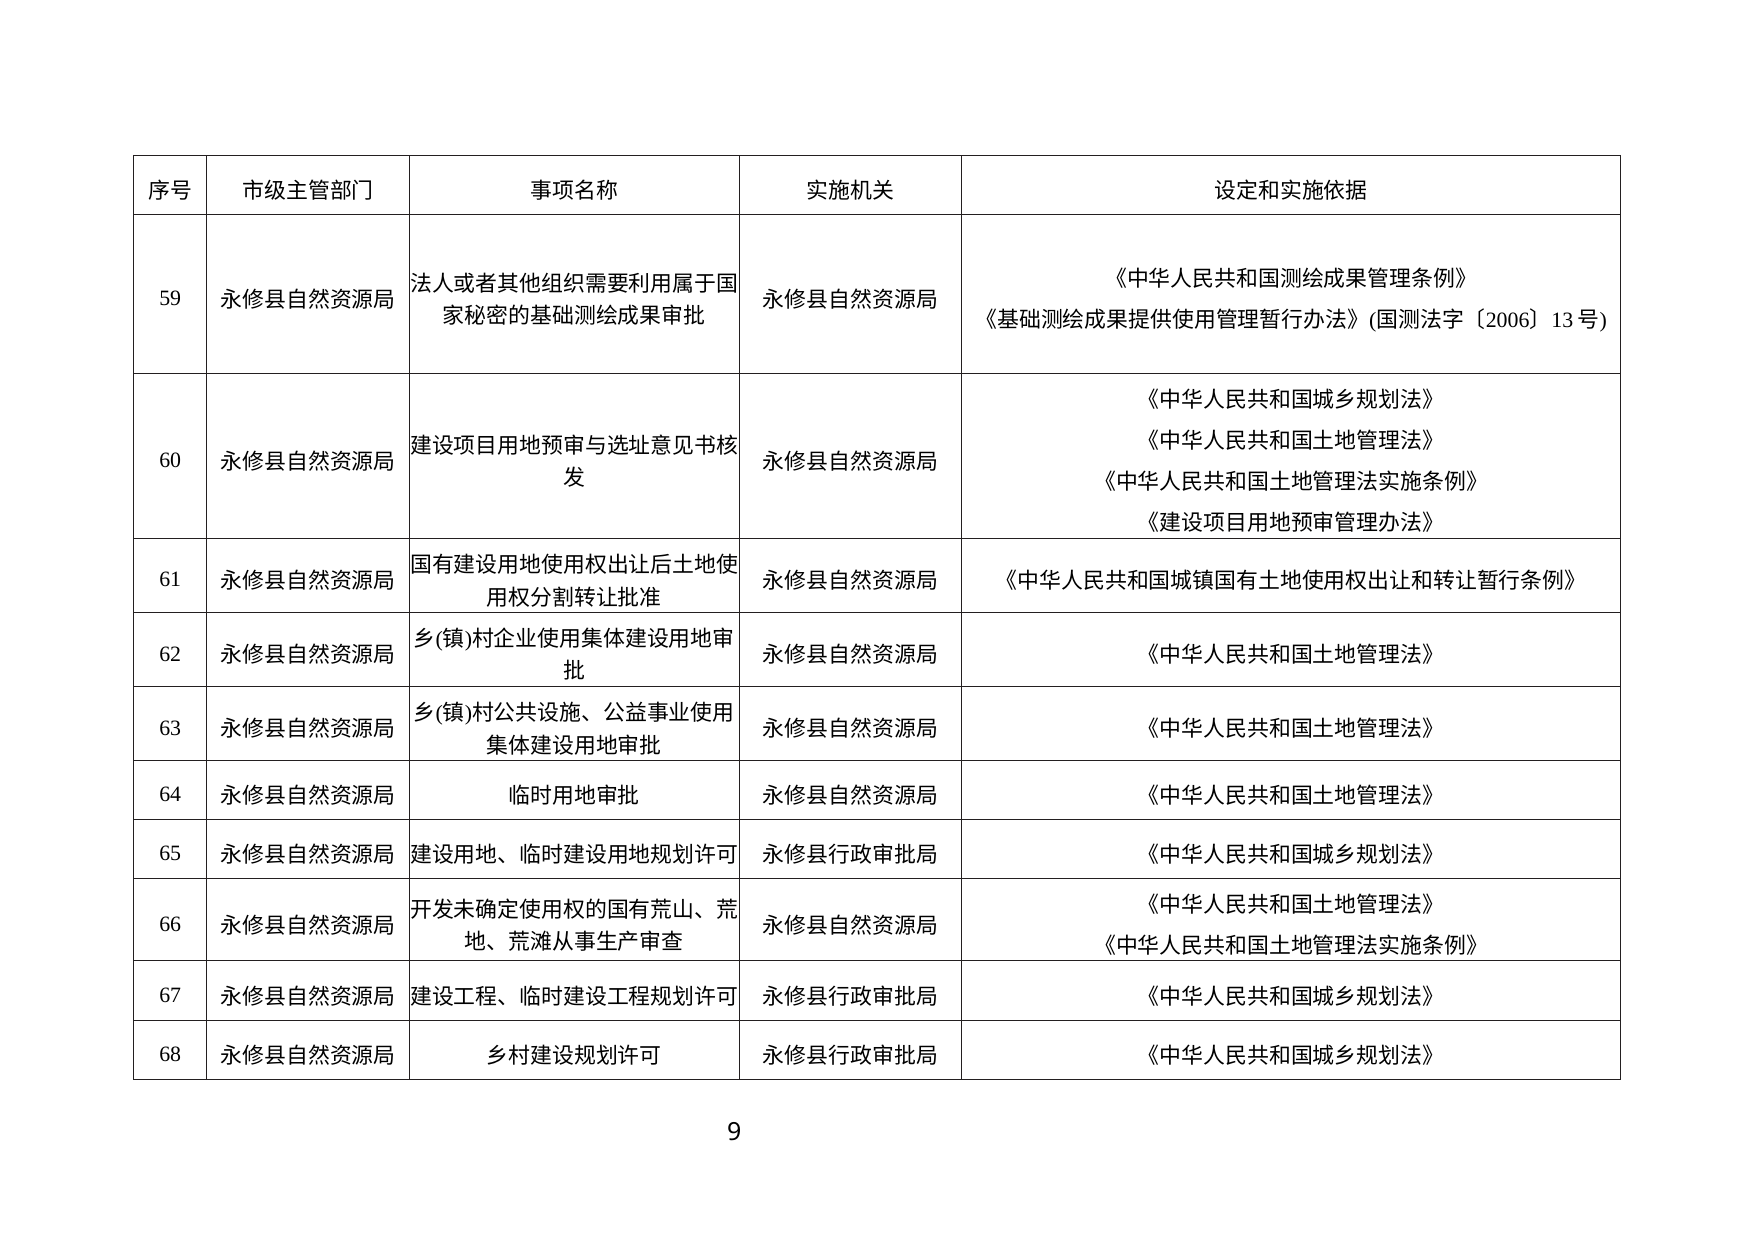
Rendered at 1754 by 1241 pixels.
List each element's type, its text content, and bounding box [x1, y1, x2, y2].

table_cell 永修县自然资源局 [740, 215, 961, 373]
table_cell 《中华人民共和国城乡规划法》 [962, 1021, 1620, 1078]
table_cell 永修县自然资源局 [207, 613, 409, 686]
table_cell 《中华人民共和国测绘成果管理条例》 《基础测绘成果提供使用管理暂行办法》(国测法字〔2006〕13号) [962, 215, 1620, 373]
table_cell 永修县自然资源局 [207, 961, 409, 1019]
table_cell 国有建设用地使用权出让后土地使用权分割转让批准 [410, 539, 739, 612]
table_cell 乡村建设规划许可 [410, 1021, 739, 1078]
table_cell 永修县自然资源局 [207, 374, 409, 537]
table_cell 永修县自然资源局 [740, 374, 961, 537]
table_cell 《中华人民共和国城乡规划法》 [962, 961, 1620, 1019]
table_cell 永修县自然资源局 [207, 820, 409, 878]
table_header 事项名称 [410, 156, 739, 214]
table_cell 开发未确定使用权的国有荒山、荒地、荒滩从事生产审查 [410, 879, 739, 960]
table_cell [134, 879, 206, 960]
table_cell 建设项目用地预审与选址意见书核发 [410, 374, 739, 537]
table_cell [134, 961, 206, 1019]
table_cell 永修县自然资源局 [740, 539, 961, 612]
table_header 实施机关 [740, 156, 961, 214]
table_cell [134, 687, 206, 760]
table_cell 《中华人民共和国城镇国有土地使用权出让和转让暂行条例》 [962, 539, 1620, 612]
table_cell 乡(镇)村公共设施、公益事业使用集体建设用地审批 [410, 687, 739, 760]
table_cell [134, 374, 206, 537]
table_cell 永修县自然资源局 [207, 687, 409, 760]
table_cell 《中华人民共和国土地管理法》 [962, 761, 1620, 819]
table_cell 永修县自然资源局 [207, 539, 409, 612]
table_cell [134, 613, 206, 686]
table_cell 永修县自然资源局 [207, 761, 409, 819]
table_cell 永修县自然资源局 [207, 879, 409, 960]
table_cell 永修县自然资源局 [207, 1021, 409, 1078]
table_cell 《中华人民共和国城乡规划法》 [962, 820, 1620, 878]
table_cell 《中华人民共和国土地管理法》 [962, 613, 1620, 686]
table_cell 《中华人民共和国城乡规划法》 《中华人民共和国土地管理法》 《中华人民共和国土地管理法实施条例》 《建设项目用地预审管理办法》 [962, 374, 1620, 537]
table_cell [134, 215, 206, 373]
table_cell 永修县自然资源局 [740, 761, 961, 819]
table_cell 《中华人民共和国土地管理法》 《中华人民共和国土地管理法实施条例》 [962, 879, 1620, 960]
table_cell 永修县自然资源局 [740, 879, 961, 960]
table_cell 永修县自然资源局 [740, 613, 961, 686]
table_cell 永修县行政审批局 [740, 820, 961, 878]
table_cell 永修县自然资源局 [740, 687, 961, 760]
table_cell 法人或者其他组织需要利用属于国家秘密的基础测绘成果审批 [410, 215, 739, 373]
table_cell 建设工程、临时建设工程规划许可 [410, 961, 739, 1019]
table_cell [134, 1021, 206, 1078]
table_cell 乡(镇)村企业使用集体建设用地审批 [410, 613, 739, 686]
table_cell 永修县行政审批局 [740, 961, 961, 1019]
table_cell 《中华人民共和国土地管理法》 [962, 687, 1620, 760]
table_header 序号 [134, 156, 206, 214]
table_cell [134, 539, 206, 612]
table_header 设定和实施依据 [962, 156, 1620, 214]
table_cell 临时用地审批 [410, 761, 739, 819]
table_cell 永修县自然资源局 [207, 215, 409, 373]
table_cell [134, 820, 206, 878]
table_cell [134, 761, 206, 819]
table_cell 永修县行政审批局 [740, 1021, 961, 1078]
table_cell 建设用地、临时建设用地规划许可 [410, 820, 739, 878]
table_header 市级主管部门 [207, 156, 409, 214]
